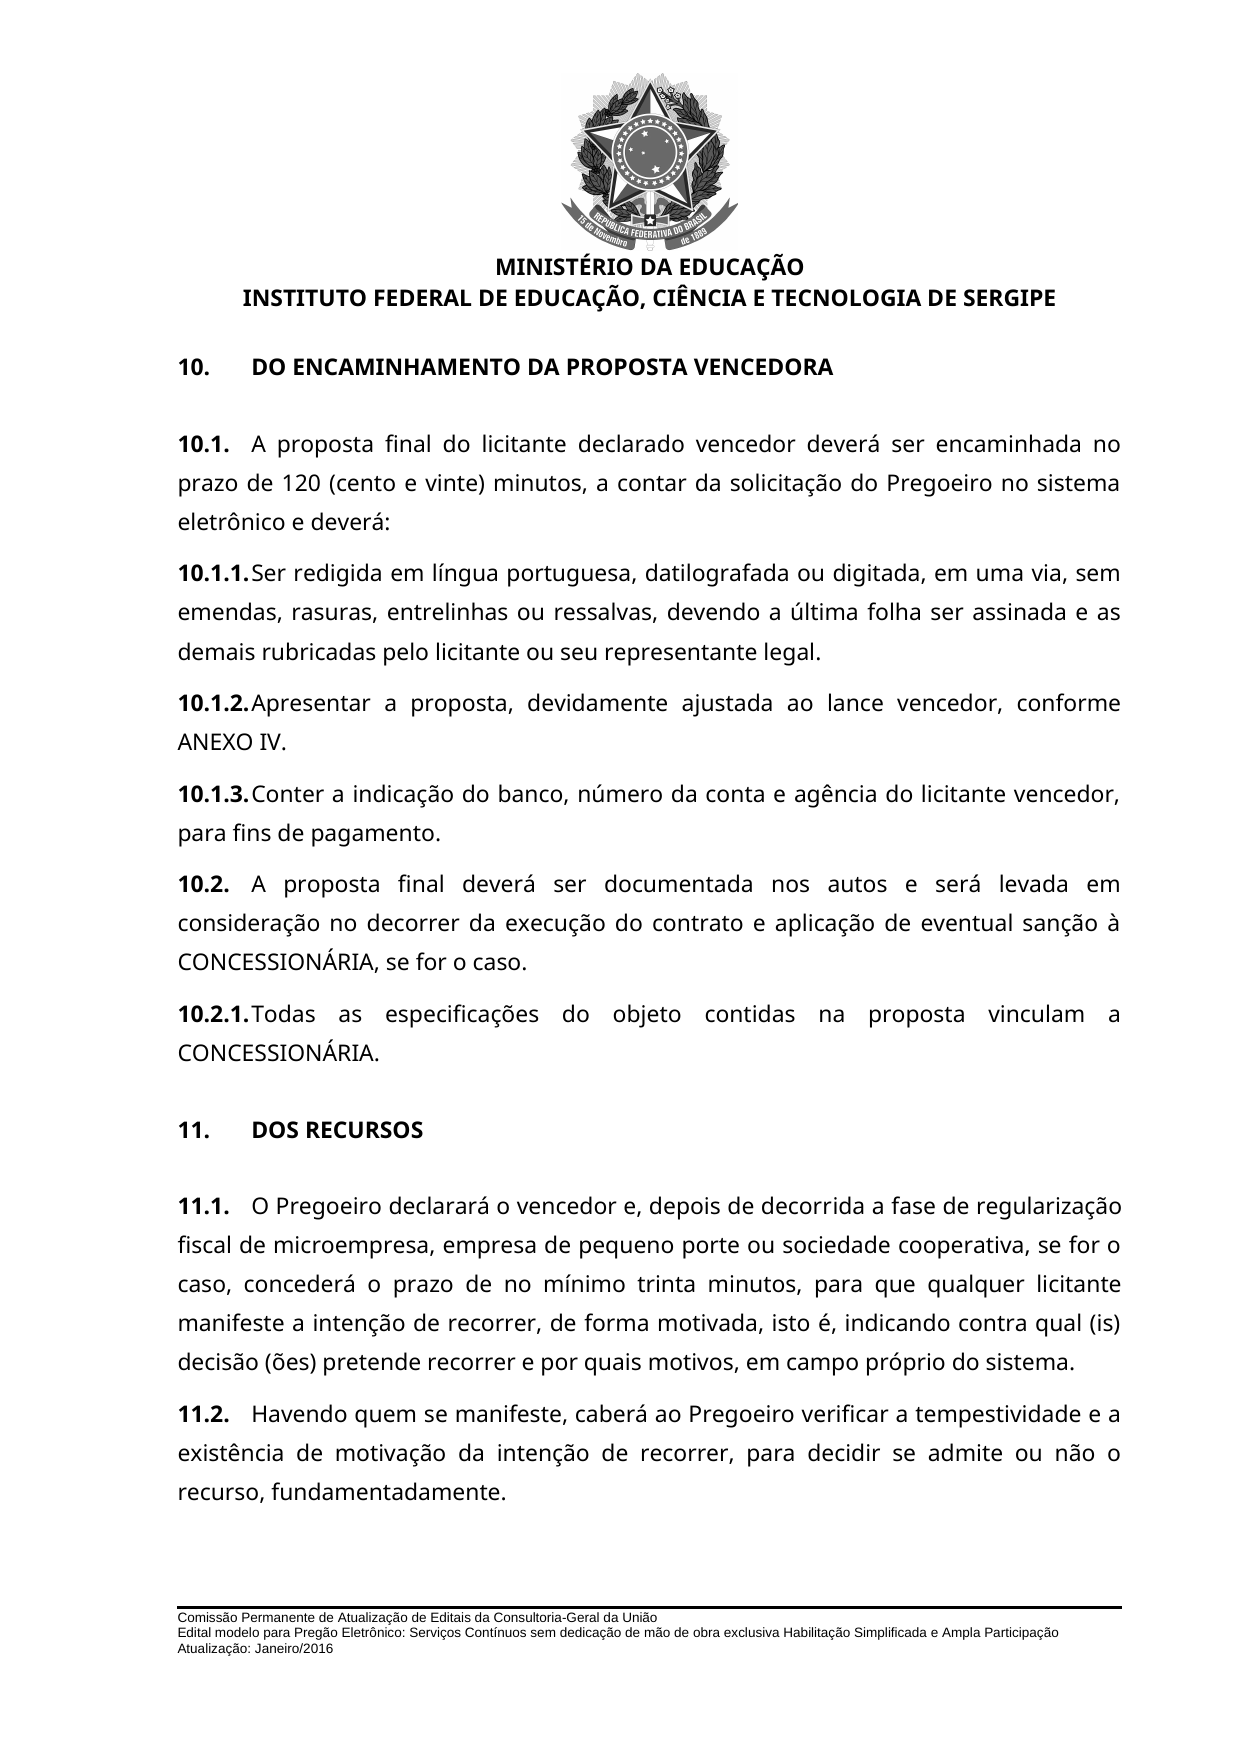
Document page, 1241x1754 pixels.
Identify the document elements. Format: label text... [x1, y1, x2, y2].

list Todas as especificações do objeto contidas na proposta vinculam a CONCESSIONÁRIA. [177, 998, 1122, 1068]
text DO ENCAMINHAMENTO DA PROPOSTA VENCEDORA [177, 351, 1122, 382]
text DOS RECURSOS [177, 1113, 1122, 1145]
list A proposta final do licitante declarado vencedor deverá ser encaminhada no prazo de 120 (cento e vinte) minutos, a contar da solicitação do Pregoeiro no sistema eletrônico e deverá: [177, 428, 1122, 537]
list Ser redigida em língua portuguesa, datilografada ou digitada, em uma via, sem emendas, rasuras, entrelinhas ou ressalvas, devendo a última folha ser assinada e as demais rubricadas pelo licitante ou seu representante legal. [177, 557, 1122, 667]
list A proposta final deverá ser documentada nos autos e será levada em consideração no decorrer da execução do contrato e aplicação de eventual sanção à CONCESSIONÁRIA, se for o caso. [177, 868, 1122, 978]
picture [561, 73, 738, 251]
list Havendo quem se manifeste, caberá ao Pregoeiro verificar a tempestividade e a existência de motivação da intenção de recorrer, para decidir se admite ou não o recurso, fundamentadamente. [177, 1398, 1122, 1507]
list Apresentar a proposta, devidamente ajustada ao lance vencedor, conforme ANEXO IV. [177, 687, 1122, 757]
list O Pregoeiro declarará o vencedor e, depois de decorrida a fase de regularização fiscal de microempresa, empresa de pequeno porte ou sociedade cooperativa, se for o caso, concederá o prazo de no mínimo trinta minutos, para que qualquer licitante manifeste a intenção de recorrer, de forma motivada, isto é, indicando contra qual (is) decisão (ões) pretende recorrer e por quais motivos, em campo próprio do sistema. [177, 1190, 1122, 1378]
list Conter a indicação do banco, número da conta e agência do licitante vencedor, para fins de pagamento. [177, 778, 1122, 848]
